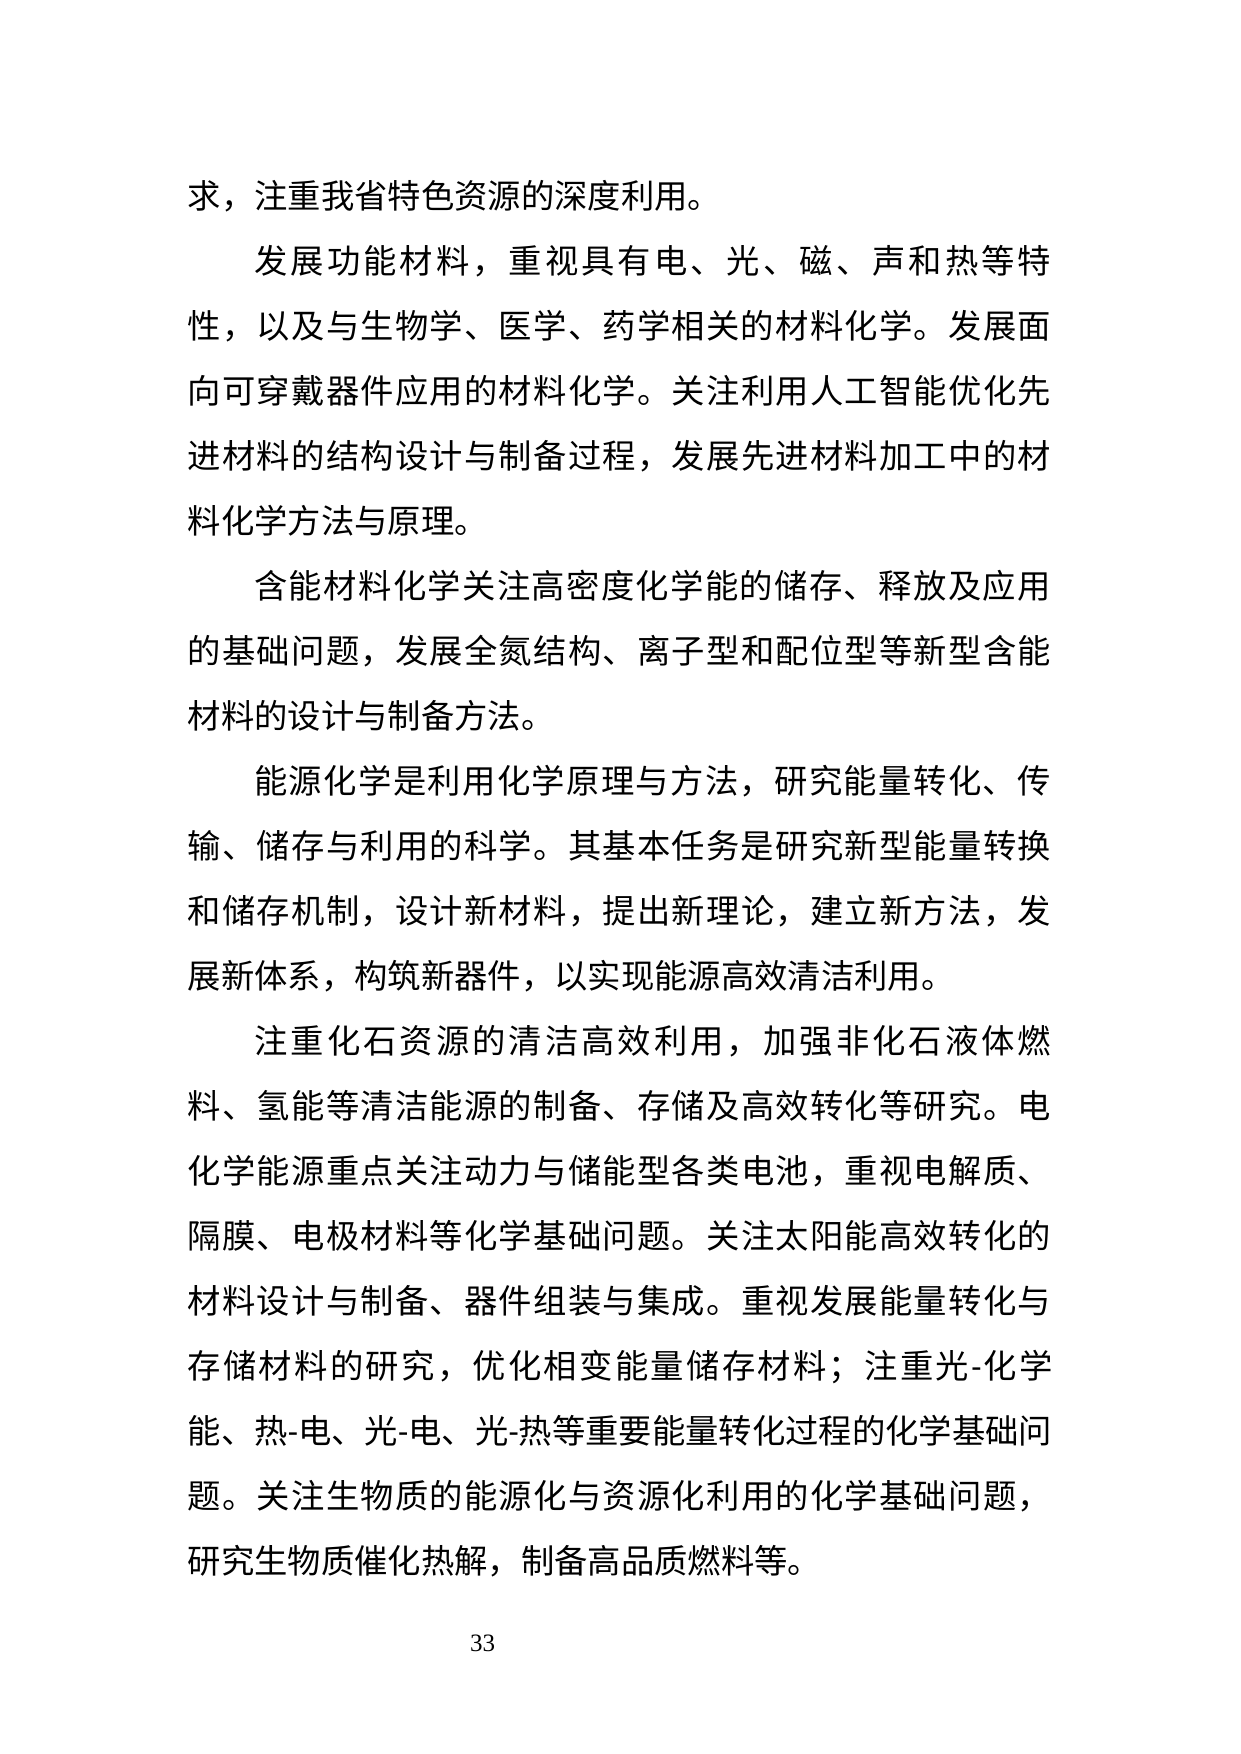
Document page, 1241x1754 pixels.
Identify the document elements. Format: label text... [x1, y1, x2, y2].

text 含能材料化学关注高密度化学能的储存、释放及应用的基础问题，发展全氮结构、离子型和配位型等新型含能材料的设计与制备方法。 [187, 552, 1053, 747]
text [187, 162, 1053, 227]
text 发展功能材料，重视具有电、光、磁、声和热等特性，以及与生物学、医学、药学相关的材料化学。发展面向可穿戴器件应用的材料化学。关注利用人工智能优化先进材料的结构设计与制备过程，发展先进材料加工中的材料化学方法与原理。 [187, 227, 1053, 552]
text 能源化学是利用化学原理与方法，研究能量转化、传输、储存与利用的科学。其基本任务是研究新型能量转换和储存机制，设计新材料，提出新理论，建立新方法，发展新体系，构筑新器件，以实现能源高效清洁利用。 [187, 747, 1053, 1007]
text 注重化石资源的清洁高效利用，加强非化石液体燃料、氢能等清洁能源的制备、存储及高效转化等研究。电化学能源重点关注动力与储能型各类电池，重视电解质、隔膜、电极材料等化学基础问题。关注太阳能高效转化的材料设计与制备、器件组装与集成。重视发展能量转化与存储材料的研究，优化相变能量储存材料；注重光-化学能、热-电、光-电、光-热等重要能量转化过程的化学基础问题。关注生物质的能源化与资源化利用的化学基础问题，研究生物质催化热解，制备高品质燃料等。 [187, 1007, 1053, 1592]
